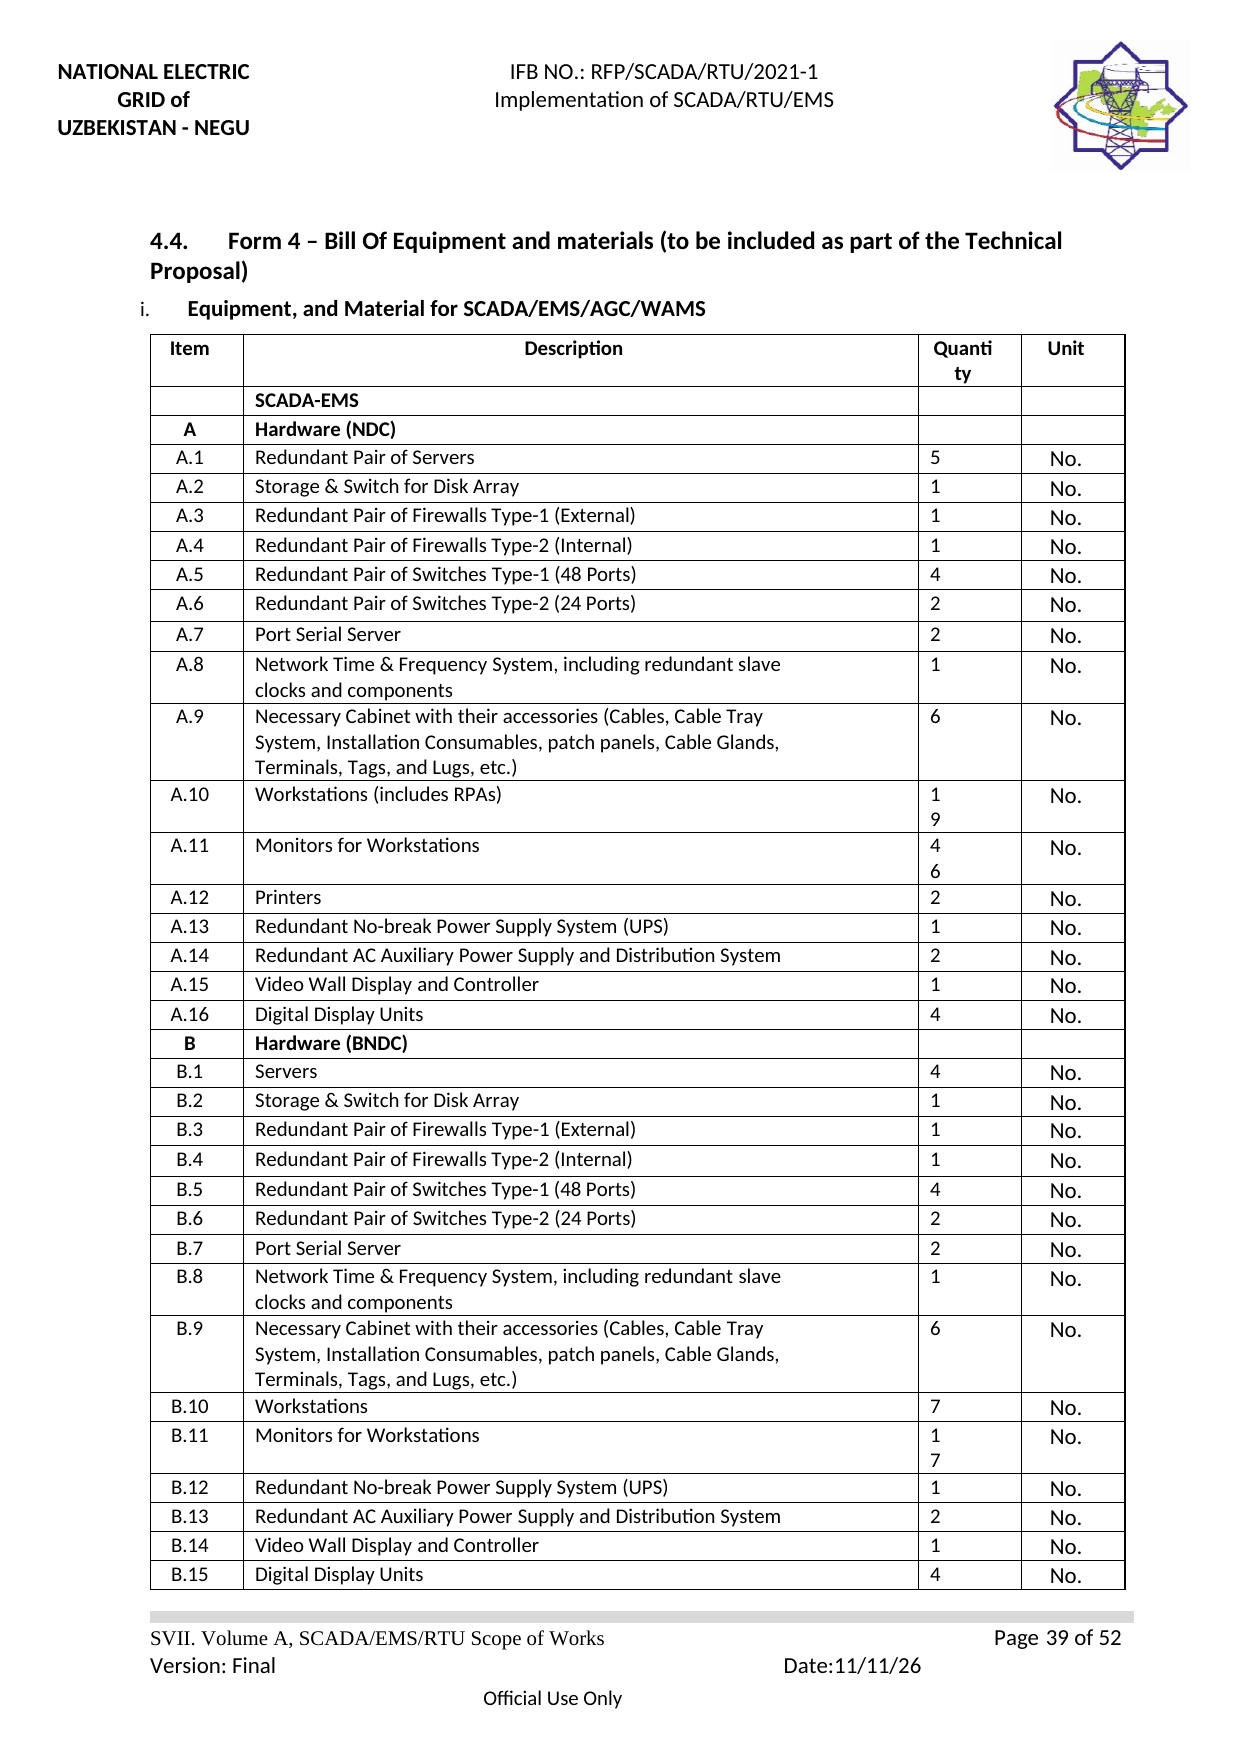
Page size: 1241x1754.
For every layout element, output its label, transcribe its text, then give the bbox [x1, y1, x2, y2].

table_cell B.15 [151, 1561, 243, 1589]
table_cell B.10 [151, 1393, 243, 1421]
table_cell Network Time & Frequency System, including redundant slave clocks and components [244, 1264, 918, 1314]
table_cell B.2 [151, 1088, 243, 1116]
table_cell 4 [919, 1561, 1021, 1589]
table_cell No. [1022, 1001, 1124, 1029]
table_cell No. [1022, 532, 1124, 560]
table_cell B.12 [151, 1474, 243, 1502]
table_header Item [151, 335, 243, 386]
table_cell No. [1022, 1088, 1124, 1116]
table_cell Redundant AC Auxiliary Power Supply and Distribution System [244, 943, 918, 971]
list Equipment, and Material for SCADA/EMS/AGC/WAMS [150, 294, 1050, 322]
table_cell [919, 387, 1021, 415]
table_cell Redundant Pair of Switches Type-2 (24 Ports) [244, 1206, 918, 1234]
table_cell 1 [919, 1532, 1021, 1560]
table_cell SCADA-EMS [244, 387, 918, 415]
table_cell Redundant Pair of Servers [244, 445, 918, 473]
table_cell No. [1022, 445, 1124, 473]
table_cell A.4 [151, 532, 243, 560]
table_cell B.14 [151, 1532, 243, 1560]
table_cell No. [1022, 972, 1124, 1000]
table_cell Redundant Pair of Switches Type-1 (48 Ports) [244, 1177, 918, 1204]
table_cell A.7 [151, 622, 243, 651]
table_cell A.11 [151, 833, 243, 883]
table_cell No. [1022, 704, 1124, 780]
table_cell Port Serial Server [244, 622, 918, 651]
table_cell 1 [919, 914, 1021, 942]
table_cell 2 [919, 1206, 1021, 1234]
table_cell Redundant Pair of Firewalls Type-2 (Internal) [244, 532, 918, 560]
table_cell Digital Display Units [244, 1561, 918, 1589]
table_cell Redundant Pair of Switches Type-1 (48 Ports) [244, 561, 918, 589]
table_header Quantity [919, 335, 1021, 386]
table_cell 19 [919, 781, 1021, 832]
table_cell No. [1022, 1235, 1124, 1263]
table_cell 2 [919, 1503, 1021, 1531]
table_cell No. [1022, 1206, 1124, 1234]
table_header Description [244, 335, 918, 386]
table_cell Workstations (includes RPAs) [244, 781, 918, 832]
table_cell No. [1022, 943, 1124, 971]
table_cell A.5 [151, 561, 243, 589]
table_cell B [151, 1030, 243, 1057]
table_cell Redundant AC Auxiliary Power Supply and Distribution System [244, 1503, 918, 1531]
table_cell Workstations [244, 1393, 918, 1421]
table_cell 2 [919, 943, 1021, 971]
table_cell 4 [919, 1059, 1021, 1087]
table_cell No. [1022, 885, 1124, 912]
subtitle Form 4 – Bill Of Equipment and materials (to be included as part of the Technical Proposal) [150, 225, 1134, 286]
table_cell 1 [919, 532, 1021, 560]
table_cell A.10 [151, 781, 243, 832]
table_cell 1 [919, 1146, 1021, 1176]
table_cell Redundant Pair of Firewalls Type-2 (Internal) [244, 1146, 918, 1176]
table_cell 2 [919, 590, 1021, 621]
table_cell Redundant Pair of Firewalls Type-1 (External) [244, 503, 918, 531]
table_cell B.4 [151, 1146, 243, 1176]
table_cell 1 [919, 1117, 1021, 1145]
table_cell 6 [919, 1316, 1021, 1392]
table_cell Necessary Cabinet with their accessories (Cables, Cable Tray System, Installation Consumables, patch panels, Cable Glands, Terminals, Tags, and Lugs, etc.) [244, 1316, 918, 1392]
table_cell Storage & Switch for Disk Array [244, 474, 918, 502]
table_cell 1 [919, 1088, 1021, 1116]
table_cell 17 [919, 1422, 1021, 1473]
table_cell Digital Display Units [244, 1001, 918, 1029]
table_cell Storage & Switch for Disk Array [244, 1088, 918, 1116]
table_cell No. [1022, 1393, 1124, 1421]
table_cell A.14 [151, 943, 243, 971]
table_cell Servers [244, 1059, 918, 1087]
table_cell A.1 [151, 445, 243, 473]
table_cell Hardware (BNDC) [244, 1030, 918, 1057]
table_cell B.3 [151, 1117, 243, 1145]
table_cell No. [1022, 1117, 1124, 1145]
table_cell [919, 416, 1021, 443]
table_cell Necessary Cabinet with their accessories (Cables, Cable Tray System, Installation Consumables, patch panels, Cable Glands, Terminals, Tags, and Lugs, etc.) [244, 704, 918, 780]
table_cell B.7 [151, 1235, 243, 1263]
table_cell Video Wall Display and Controller [244, 1532, 918, 1560]
table_cell [1022, 416, 1124, 443]
table_cell No. [1022, 1532, 1124, 1560]
table_cell 6 [919, 704, 1021, 780]
table_cell [1022, 1030, 1124, 1057]
table_cell Video Wall Display and Controller [244, 972, 918, 1000]
table_cell 4 [919, 1177, 1021, 1204]
table_cell B.6 [151, 1206, 243, 1234]
table_cell A.12 [151, 885, 243, 912]
table_cell A [151, 416, 243, 443]
table_cell A.2 [151, 474, 243, 502]
table_cell No. [1022, 1316, 1124, 1392]
table_cell No. [1022, 1474, 1124, 1502]
table_cell No. [1022, 622, 1124, 651]
table_cell No. [1022, 474, 1124, 502]
table_cell No. [1022, 652, 1124, 702]
table_cell No. [1022, 1177, 1124, 1204]
table_cell No. [1022, 781, 1124, 832]
table_cell [919, 1030, 1021, 1057]
table_cell A.15 [151, 972, 243, 1000]
table_cell [1022, 387, 1124, 415]
table_cell B.5 [151, 1177, 243, 1204]
table_cell Printers [244, 885, 918, 912]
table_cell A.13 [151, 914, 243, 942]
table_cell B.9 [151, 1316, 243, 1392]
table_cell No. [1022, 914, 1124, 942]
table_cell Hardware (NDC) [244, 416, 918, 443]
table_cell B.11 [151, 1422, 243, 1473]
table_header Unit [1022, 335, 1124, 386]
table_cell 2 [919, 622, 1021, 651]
table_cell A.8 [151, 652, 243, 702]
table_cell Redundant Pair of Switches Type-2 (24 Ports) [244, 590, 918, 621]
table_cell Redundant No-break Power Supply System (UPS) [244, 1474, 918, 1502]
table_cell No. [1022, 561, 1124, 589]
table_cell 1 [919, 972, 1021, 1000]
table_cell 2 [919, 885, 1021, 912]
table_cell B.8 [151, 1264, 243, 1314]
table_cell Monitors for Workstations [244, 1422, 918, 1473]
table_cell No. [1022, 1264, 1124, 1314]
table_cell 4 [919, 561, 1021, 589]
table_cell No. [1022, 503, 1124, 531]
table_cell Monitors for Workstations [244, 833, 918, 883]
table_cell 1 [919, 1264, 1021, 1314]
table_cell A.6 [151, 590, 243, 621]
table_cell B.13 [151, 1503, 243, 1531]
table_cell No. [1022, 833, 1124, 883]
table_cell No. [1022, 1561, 1124, 1589]
table_cell No. [1022, 1146, 1124, 1176]
table_cell No. [1022, 1422, 1124, 1473]
table_cell Network Time & Frequency System, including redundant slave clocks and components [244, 652, 918, 702]
table_cell 7 [919, 1393, 1021, 1421]
table_cell 1 [919, 652, 1021, 702]
table_cell A.9 [151, 704, 243, 780]
table_cell No. [1022, 590, 1124, 621]
table_cell B.1 [151, 1059, 243, 1087]
table_cell No. [1022, 1503, 1124, 1531]
table_cell 1 [919, 503, 1021, 531]
table_cell 1 [919, 474, 1021, 502]
table_cell Redundant Pair of Firewalls Type-1 (External) [244, 1117, 918, 1145]
picture [1051, 40, 1191, 171]
table_cell 5 [919, 445, 1021, 473]
table_cell A.3 [151, 503, 243, 531]
table_cell 2 [919, 1235, 1021, 1263]
table_cell Port Serial Server [244, 1235, 918, 1263]
table_cell [151, 387, 243, 415]
table_cell 1 [919, 1474, 1021, 1502]
table_cell 46 [919, 833, 1021, 883]
table_cell A.16 [151, 1001, 243, 1029]
table_cell 4 [919, 1001, 1021, 1029]
table_cell Redundant No-break Power Supply System (UPS) [244, 914, 918, 942]
table_cell No. [1022, 1059, 1124, 1087]
